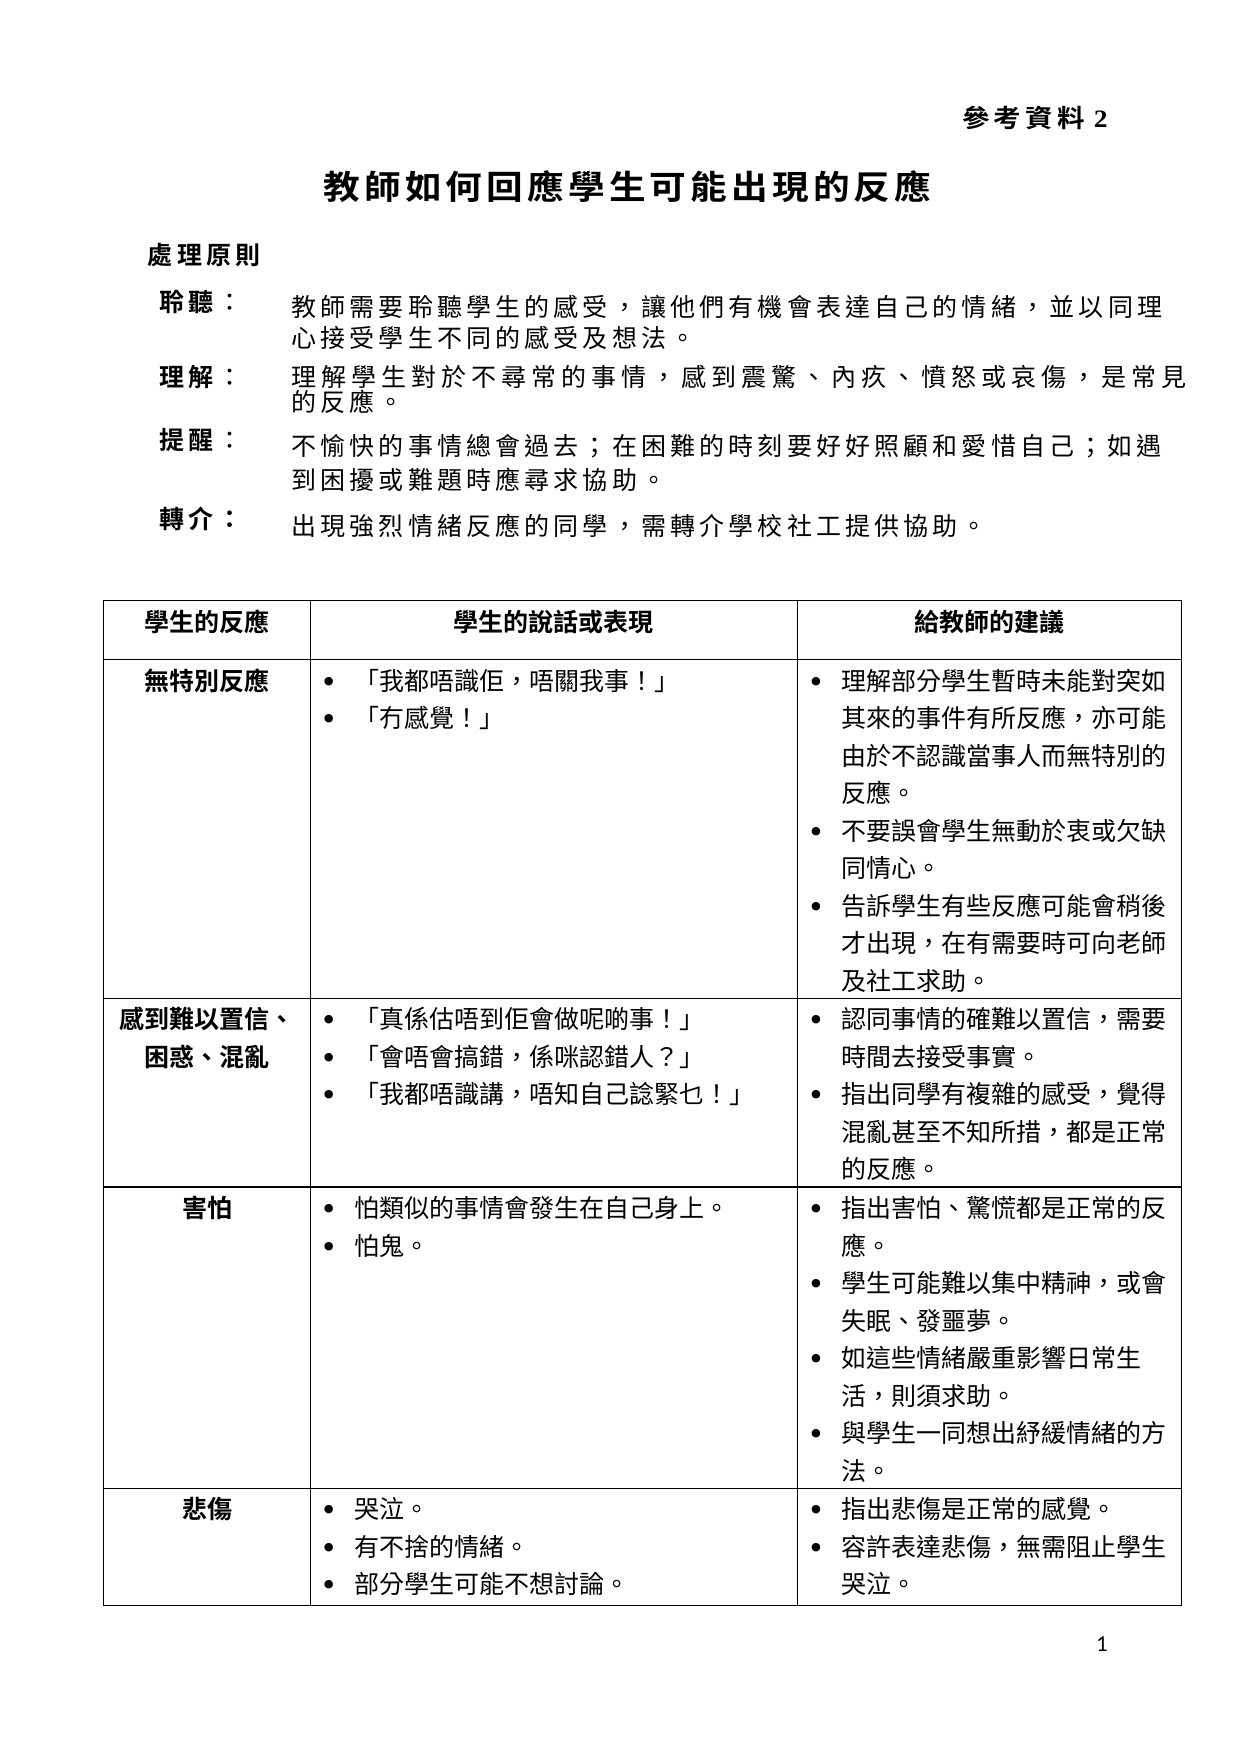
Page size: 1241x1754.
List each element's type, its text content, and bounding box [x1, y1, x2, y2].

table_cell 理解： [148, 367, 280, 429]
table_cell 理解部分學生暫時未能對突如其來的事件有所反應，亦可能由於不認識當事人而無特別的反應。 不要誤會學生無動於衷或欠缺同情心。 告訴學生有些反應可能會稍後才出現，在有需要時可向老師及社工求助。 [798, 660, 1181, 998]
table_cell 不愉快的事情總會過去；在困難的時刻要好好照顧和愛惜自己；如遇到困擾或難題時應尋求協助。 [280, 429, 1211, 508]
table_cell 認同事情的確難以置信，需要時間去接受事實。 指出同學有複雜的感受，覺得混亂甚至不知所措，都是正常的反應。 [798, 999, 1181, 1186]
table_header 給教師的建議 [798, 601, 1181, 659]
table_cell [311, 1489, 797, 1605]
table_cell 轉介： [148, 508, 280, 600]
table_cell 怕類似的事情會發生在自己身上。 怕鬼。 [311, 1188, 797, 1487]
table_cell 無特別反應 [104, 660, 310, 998]
table_header 聆聽： [148, 292, 280, 367]
table_cell 理解學生對於不尋常的事情，感到震驚、內疚、憤怒或哀傷，是常見的反應。 [280, 367, 1211, 429]
table_header 教師需要聆聽學生的感受，讓他們有機會表達自己的情緒，並以同理心接受學生不同的感受及想法。 [280, 292, 1211, 367]
table_cell 悲傷 [104, 1489, 310, 1605]
table_cell 提醒： [148, 429, 280, 508]
table_cell 害怕 [104, 1188, 310, 1487]
table_cell 感到難以置信、困惑、混亂 [104, 999, 310, 1186]
text 參考資料2 [148, 94, 1107, 136]
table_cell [798, 1489, 1181, 1605]
table_header 學生的說話或表現 [311, 601, 797, 659]
text 處理原則 [148, 237, 1095, 271]
table_cell 「真係估唔到佢會做呢啲事！」 「會唔會搞錯，係咪認錯人？」 「我都唔識講，唔知自己諗緊乜！」 [311, 999, 797, 1186]
subtitle 教師如何回應學生可能出現的反應 [148, 161, 1107, 209]
table_header 學生的反應 [104, 601, 310, 659]
table_cell 出現強烈情緒反應的同學，需轉介學校社工提供協助。 [280, 508, 1211, 600]
table_cell 指出害怕、驚慌都是正常的反應。 學生可能難以集中精神，或會失眠、發噩夢。 如這些情緒嚴重影響日常生活，則須求助。 與學生一同想出紓緩情緒的方法。 [798, 1188, 1181, 1487]
table_cell 「我都唔識佢，唔關我事！」 「冇感覺！」 [311, 660, 797, 998]
